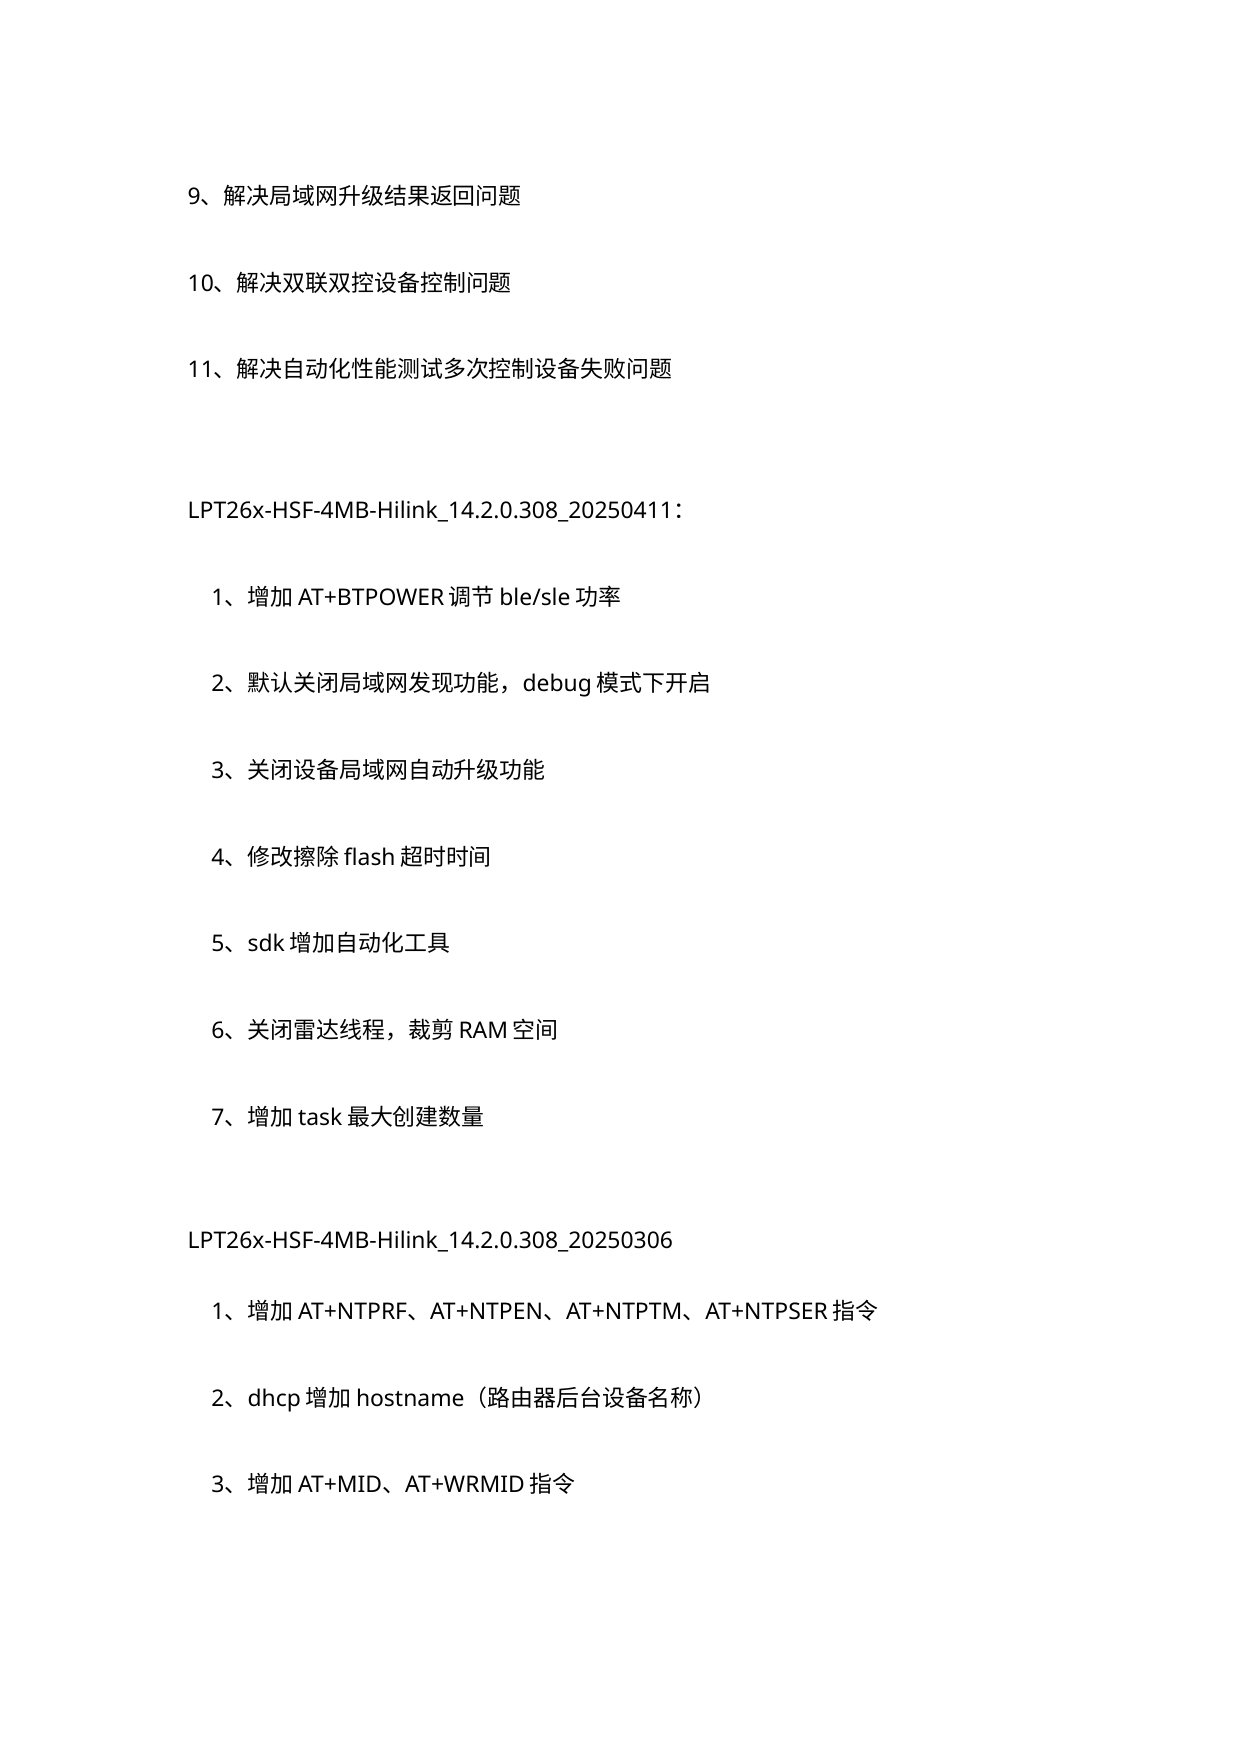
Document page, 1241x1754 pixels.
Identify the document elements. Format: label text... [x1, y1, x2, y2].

text 3、增加AT+MID、AT+WRMID指令 [187, 1450, 1053, 1515]
text 6、关闭雷达线程，裁剪RAM空间 [187, 996, 1053, 1061]
text 4、修改擦除flash超时时间 [187, 822, 1053, 887]
text 9、解决局域网升级结果返回问题 [187, 162, 1053, 227]
text 7、增加task最大创建数量 [187, 1082, 1053, 1147]
text LPT26x-HSF-4MB-Hilink_14.2.0.308_20250306 [187, 1223, 1053, 1256]
text 1、增加AT+NTPRF、AT+NTPEN、AT+NTPTM、AT+NTPSER指令 [187, 1277, 1053, 1342]
text 3、关闭设备局域网自动升级功能 [187, 736, 1053, 801]
text 2、默认关闭局域网发现功能，debug模式下开启 [187, 649, 1053, 714]
text 2、dhcp增加hostname（路由器后台设备名称） [187, 1363, 1053, 1428]
text 10、解决双联双控设备控制问题 [187, 249, 1053, 314]
text LPT26x-HSF-4MB-Hilink_14.2.0.308_20250411： [187, 476, 1053, 541]
text 1、增加AT+BTPOWER调节ble/sle功率 [187, 562, 1053, 627]
text 5、sdk增加自动化工具 [187, 909, 1053, 974]
text 11、解决自动化性能测试多次控制设备失败问题 [187, 335, 1053, 400]
